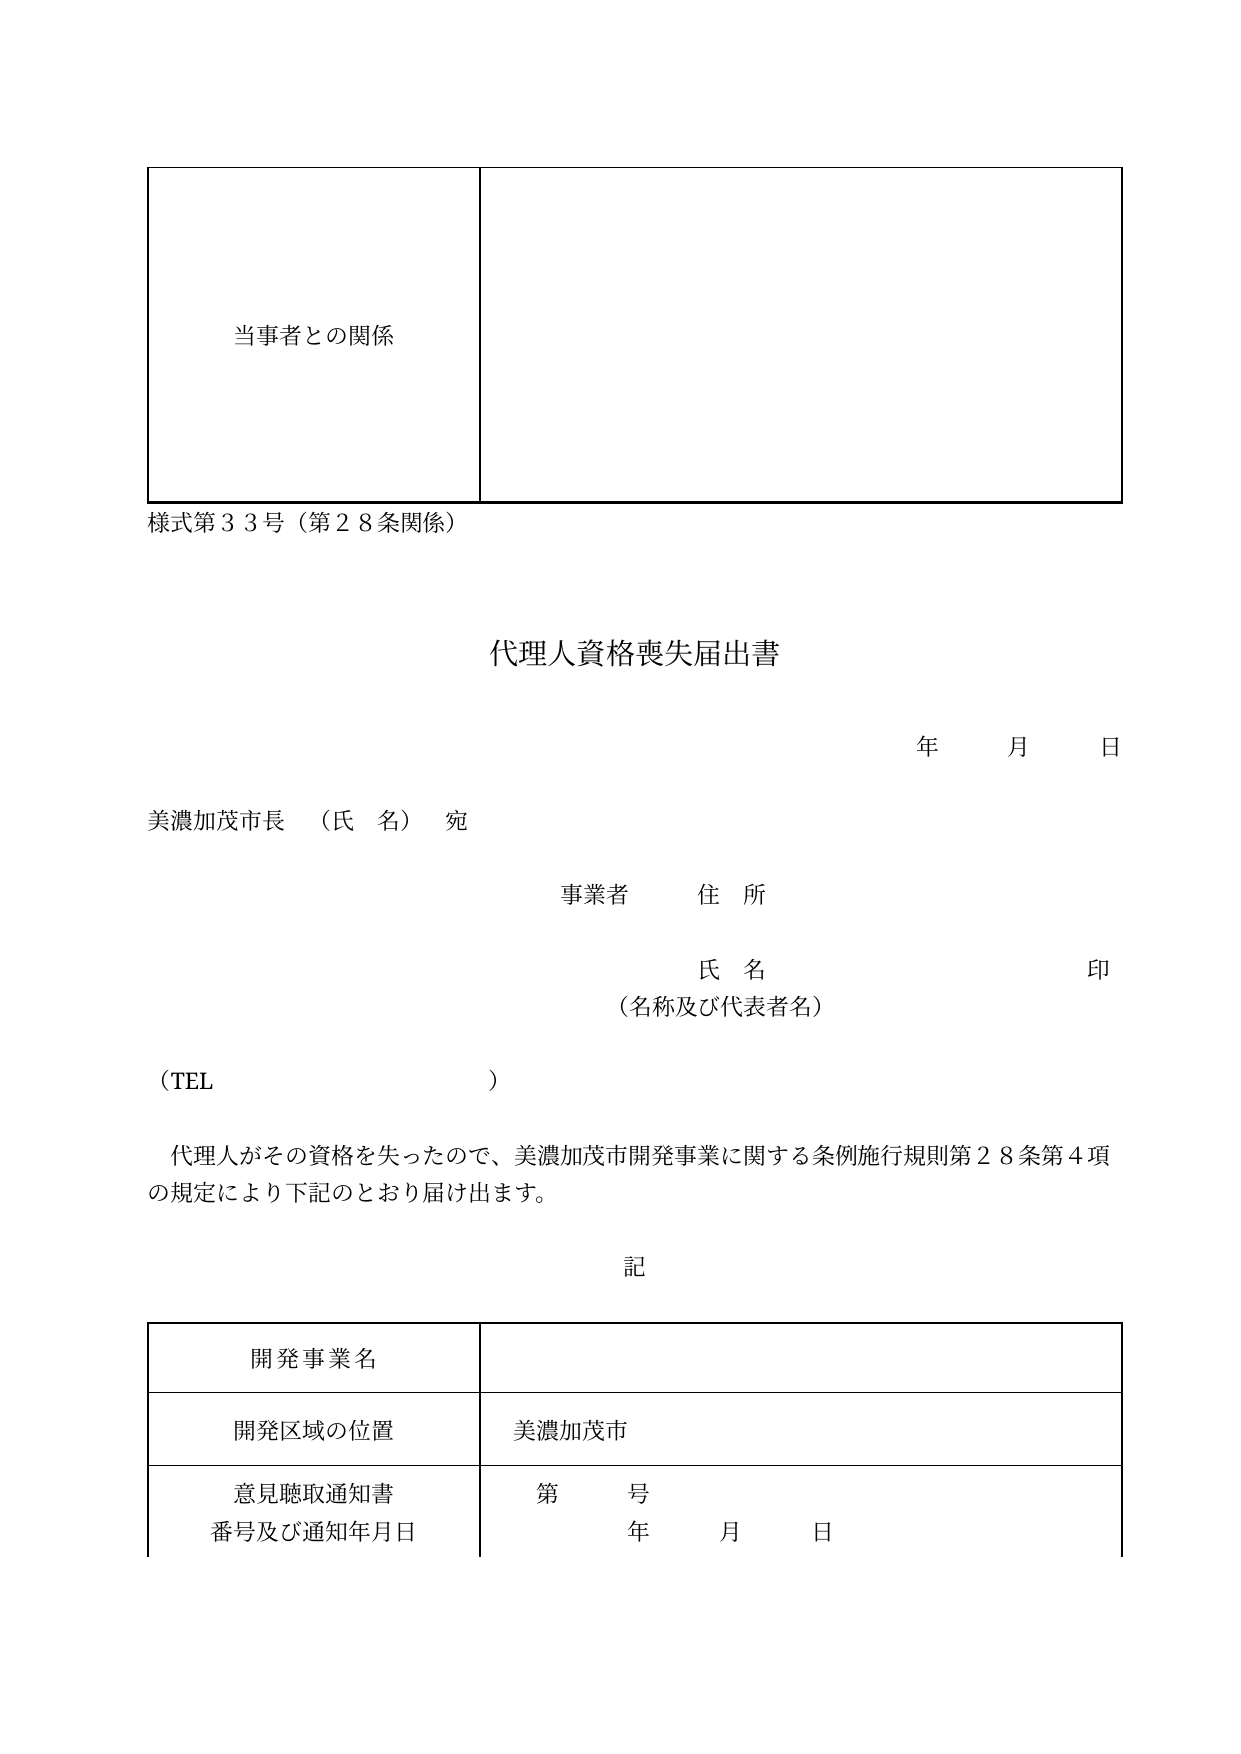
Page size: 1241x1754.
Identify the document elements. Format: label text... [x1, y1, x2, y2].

text 代理人資格喪失届出書 [148, 615, 1122, 689]
text 代理人がその資格を失ったので、美濃加茂市開発事業に関する条例施行規則第２８条第４項の規定により下記のとおり届け出ます。 [148, 1136, 1122, 1210]
table_header 開発事業名 [149, 1324, 479, 1392]
text 氏 名 印 [148, 950, 1122, 987]
table_cell 意見聴取通知書 番号及び通知年月日 [149, 1466, 479, 1557]
text （名称及び代表者名） [148, 987, 1122, 1024]
table_cell 開発区域の位置 [149, 1393, 479, 1465]
table_header [481, 1324, 1121, 1392]
text 年 月 日 [171, 727, 1122, 764]
text （TEL ） [148, 1024, 1122, 1098]
text 事業者 住 所 [148, 875, 1122, 912]
text 美濃加茂市長 （氏 名） 宛 [148, 801, 1122, 838]
table_cell [481, 168, 1121, 501]
table_cell 当事者との関係 [149, 168, 479, 501]
table_cell 美濃加茂市 [481, 1393, 1121, 1465]
text 記 [148, 1247, 1122, 1284]
text 様式第３３号（第２８条関係） [148, 504, 1122, 541]
table_cell 第 号 年 月 日 [481, 1466, 1121, 1557]
